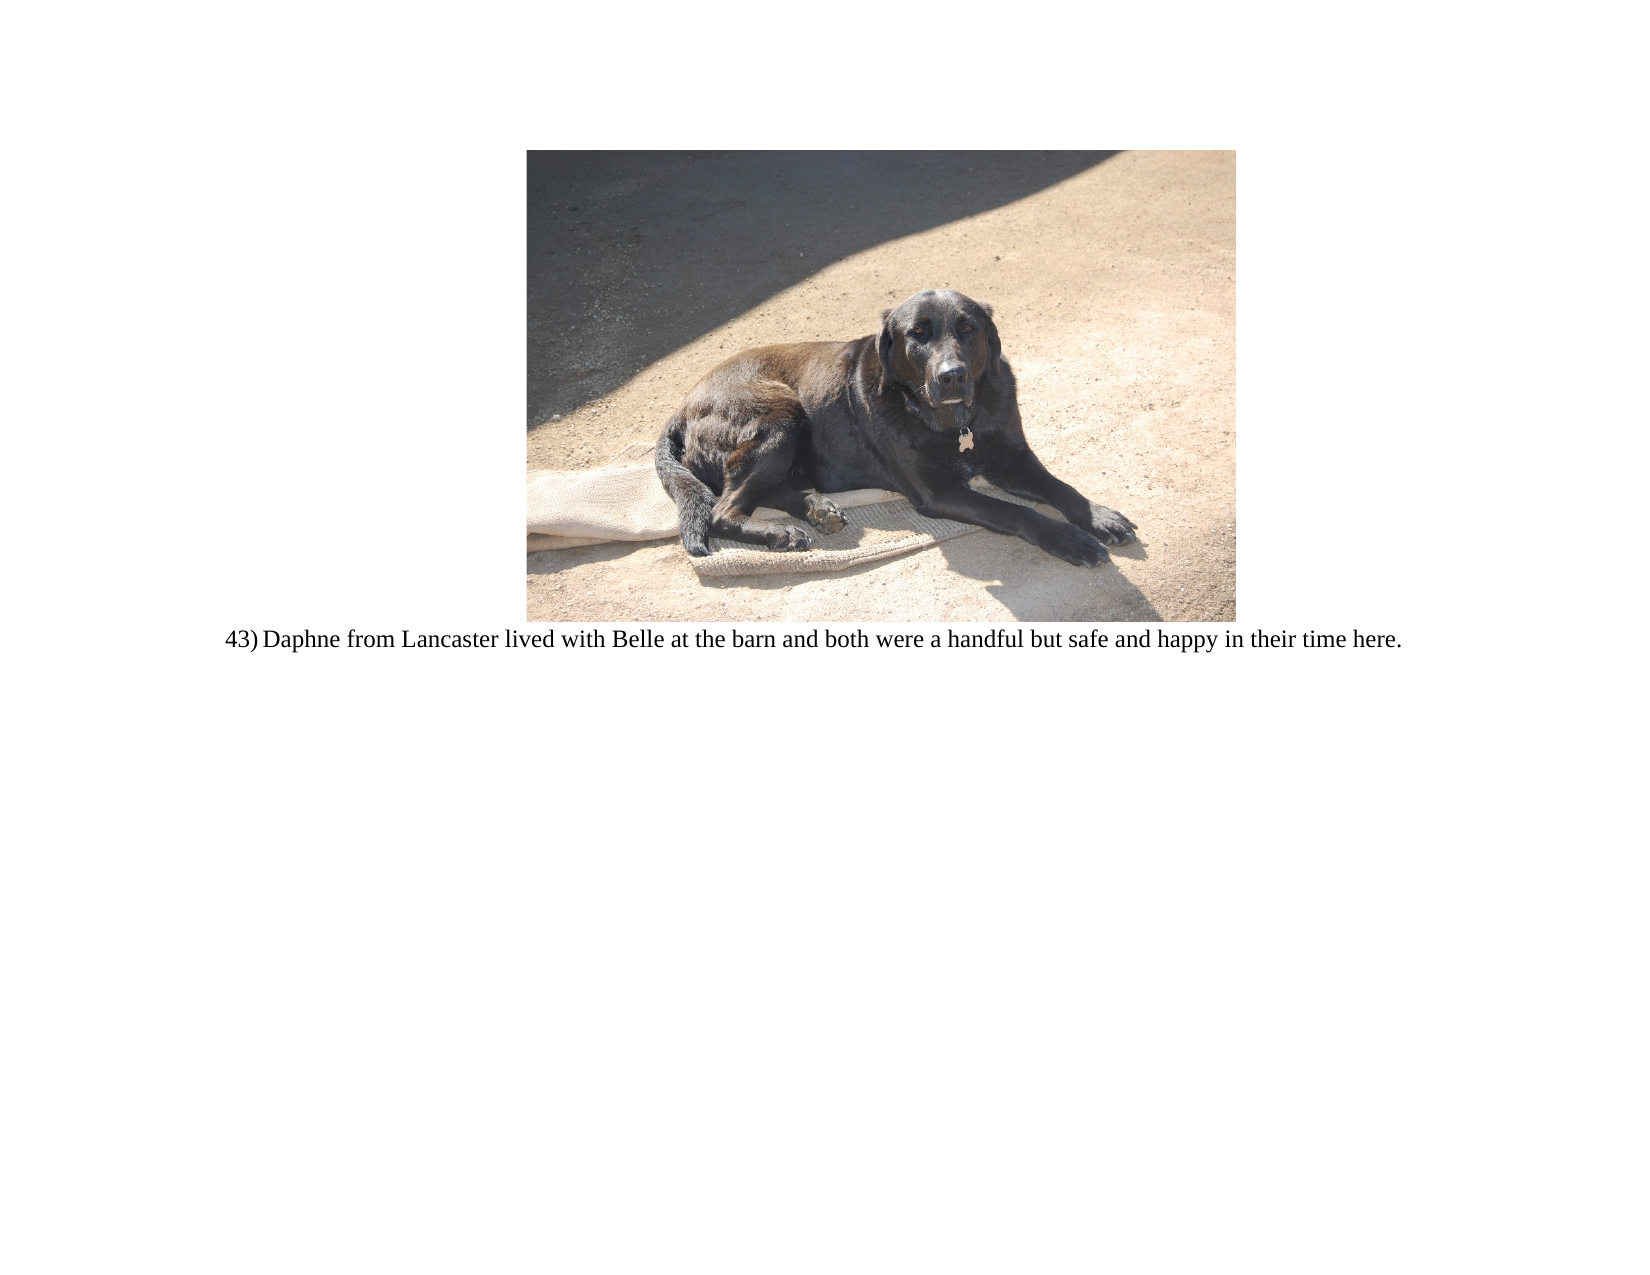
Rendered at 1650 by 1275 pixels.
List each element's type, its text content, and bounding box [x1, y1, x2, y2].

list Daphne from Lancaster lived with Belle at the barn and both were a handful but safe and happy in their time here. [225, 624, 1500, 653]
picture [526, 150, 1236, 622]
